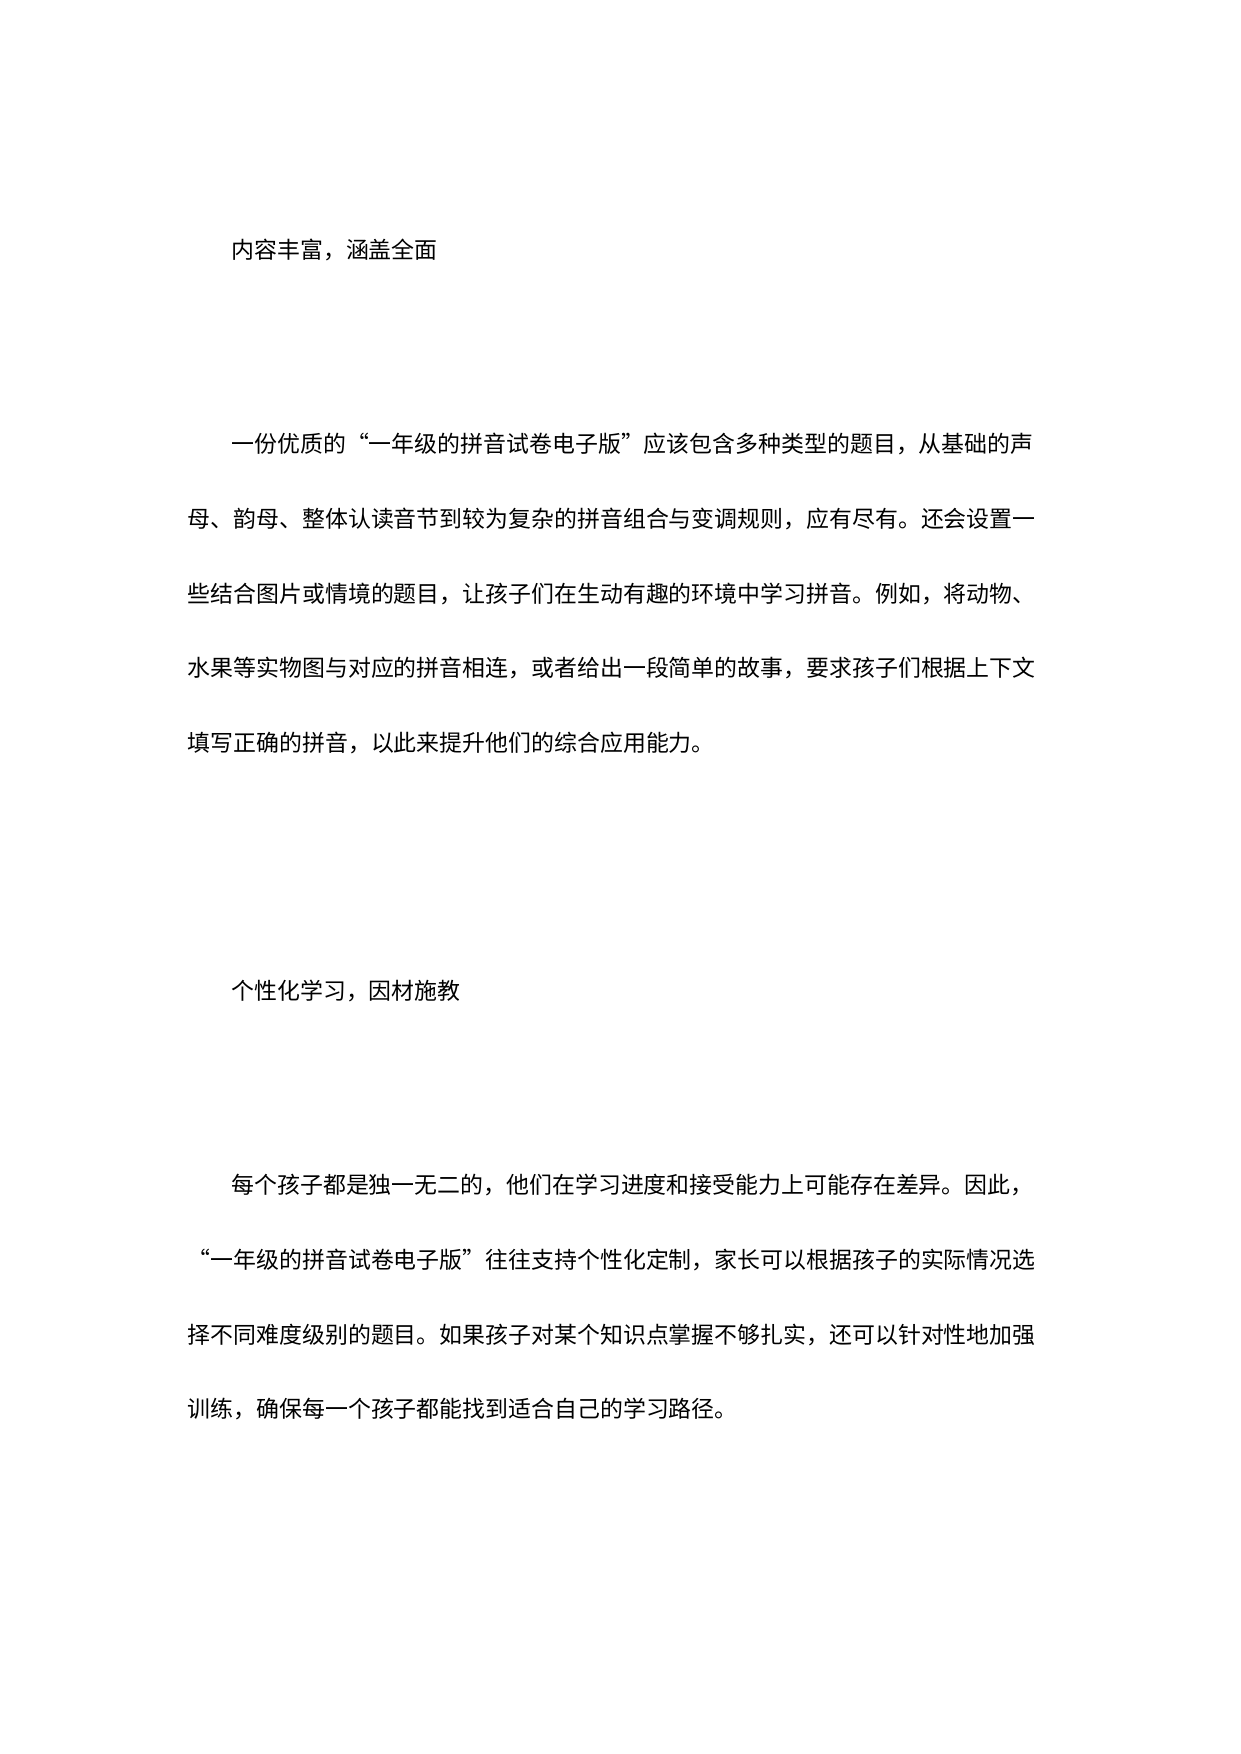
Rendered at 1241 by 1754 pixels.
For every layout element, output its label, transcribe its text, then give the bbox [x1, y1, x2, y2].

text 每个孩子都是独一无二的，他们在学习进度和接受能力上可能存在差异。因此，“一年级的拼音试卷电子版”往往支持个性化定制，家长可以根据孩子的实际情况选择不同难度级别的题目。如果孩子对某个知识点掌握不够扎实，还可以针对性地加强训练，确保每一个孩子都能找到适合自己的学习路径。 [187, 1151, 1053, 1441]
text 个性化学习，因材施教 [187, 957, 1053, 1022]
text 内容丰富，涵盖全面 [187, 216, 1053, 281]
text 一份优质的“一年级的拼音试卷电子版”应该包含多种类型的题目，从基础的声母、韵母、整体认读音节到较为复杂的拼音组合与变调规则，应有尽有。还会设置一些结合图片或情境的题目，让孩子们在生动有趣的环境中学习拼音。例如，将动物、水果等实物图与对应的拼音相连，或者给出一段简单的故事，要求孩子们根据上下文填写正确的拼音，以此来提升他们的综合应用能力。 [187, 410, 1053, 774]
